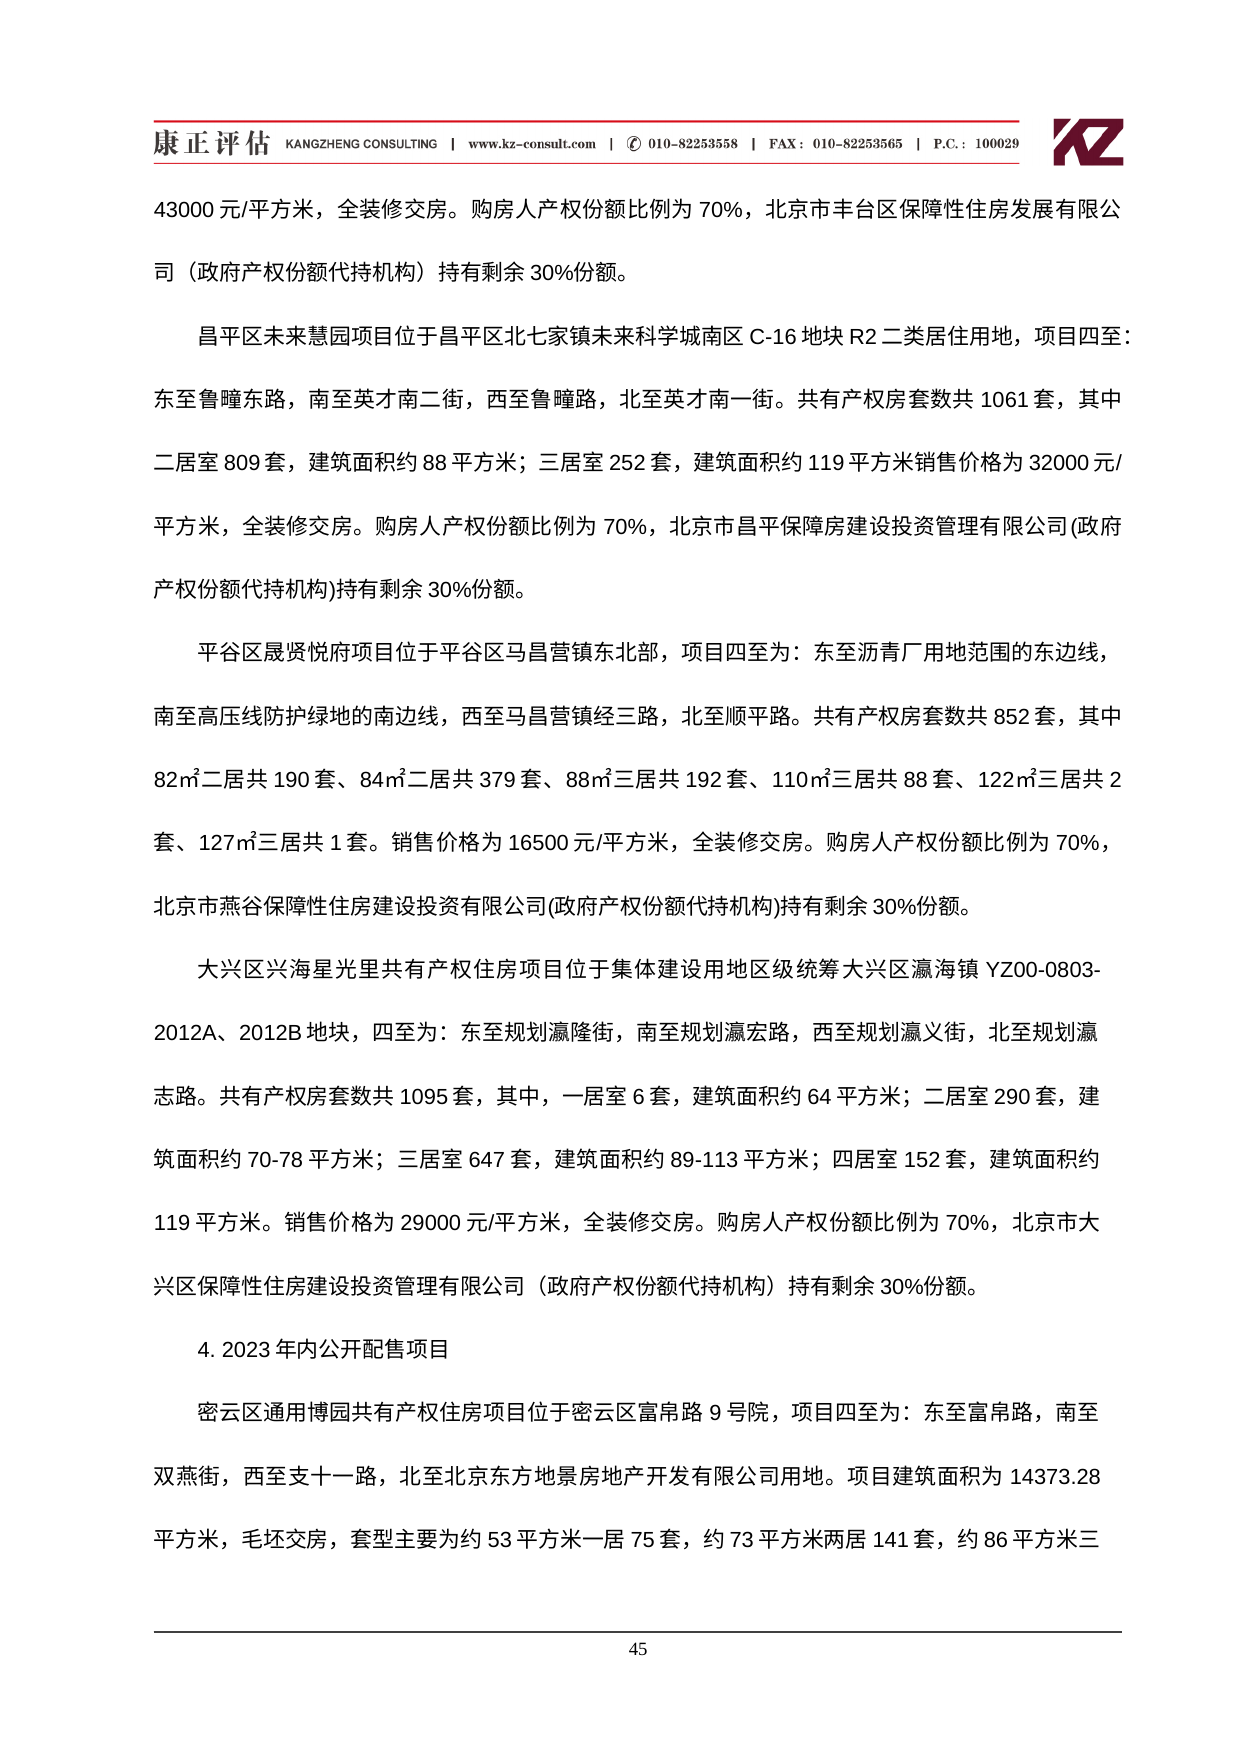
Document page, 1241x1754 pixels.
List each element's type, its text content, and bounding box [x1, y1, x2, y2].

text 大兴区兴海星光里共有产权住房项目位于集体建设用地区级统筹大兴区瀛海镇YZ00-0803-2012A、2012B地块，四至为：东至规划瀛隆街，南至规划瀛宏路，西至规划瀛义街，北至规划瀛志路。共有产权房套数共1095套，其中，一居室6套，建筑面积约64平方米；二居室290套，建筑面积约70-78平方米；三居室647套，建筑面积约89-113平方米；四居室152套，建筑面积约119平方米。销售价格为29000元/平方米，全装修交房。购房人产权份额比例为70%，北京市大兴区保障性住房建设投资管理有限公司（政府产权份额代持机构）持有剩余30%份额。 [153, 952, 1101, 1300]
picture [153, 118, 1124, 166]
text 平谷区晟贤悦府项目位于平谷区马昌营镇东北部，项目四至为：东至沥青厂用地范围的东边线，南至高压线防护绿地的南边线，西至马昌营镇经三路，北至顺平路。共有产权房套数共852套，其中82㎡二居共190套、84㎡二居共379套、88㎡三居共192套、110㎡三居共88套、122㎡三居共2套、127㎡三居共1套。销售价格为16500元/平方米，全装修交房。购房人产权份额比例为70%，北京市燕谷保障性住房建设投资有限公司(政府产权份额代持机构)持有剩余30%份额。 [153, 635, 1122, 920]
text 昌平区未来慧园项目位于昌平区北七家镇未来科学城南区C-16地块R2二类居住用地，项目四至：东至鲁疃东路，南至英才南二街，西至鲁疃路，北至英才南一街。共有产权房套数共1061套，其中二居室809套，建筑面积约88平方米；三居室252套，建筑面积约119平方米销售价格为32000元/平方米，全装修交房。购房人产权份额比例为70%，北京市昌平保障房建设投资管理有限公司(政府产权份额代持机构)持有剩余30%份额。 [153, 319, 1122, 604]
text 4. 2023年内公开配售项目 [153, 1332, 1101, 1364]
